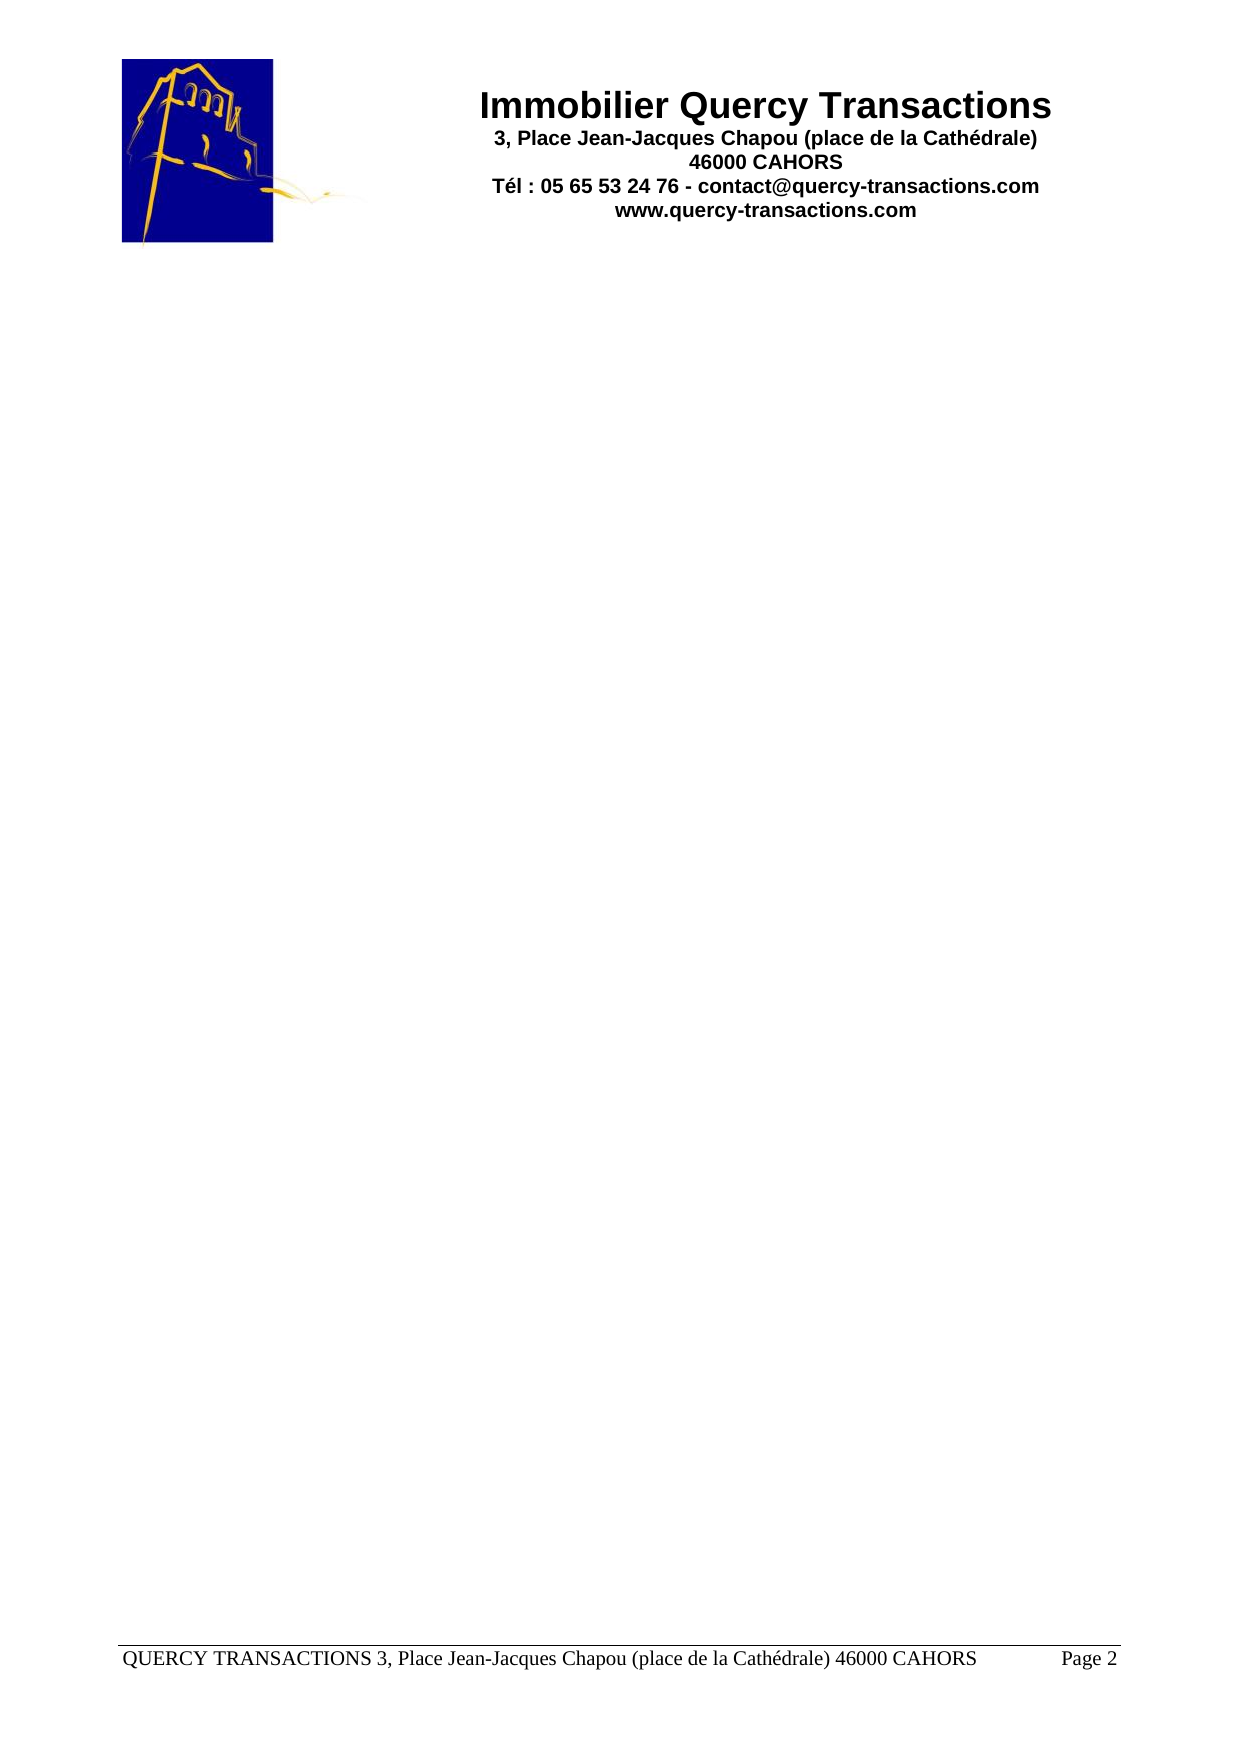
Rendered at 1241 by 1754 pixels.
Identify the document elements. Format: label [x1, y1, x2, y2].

picture [121, 59, 368, 249]
